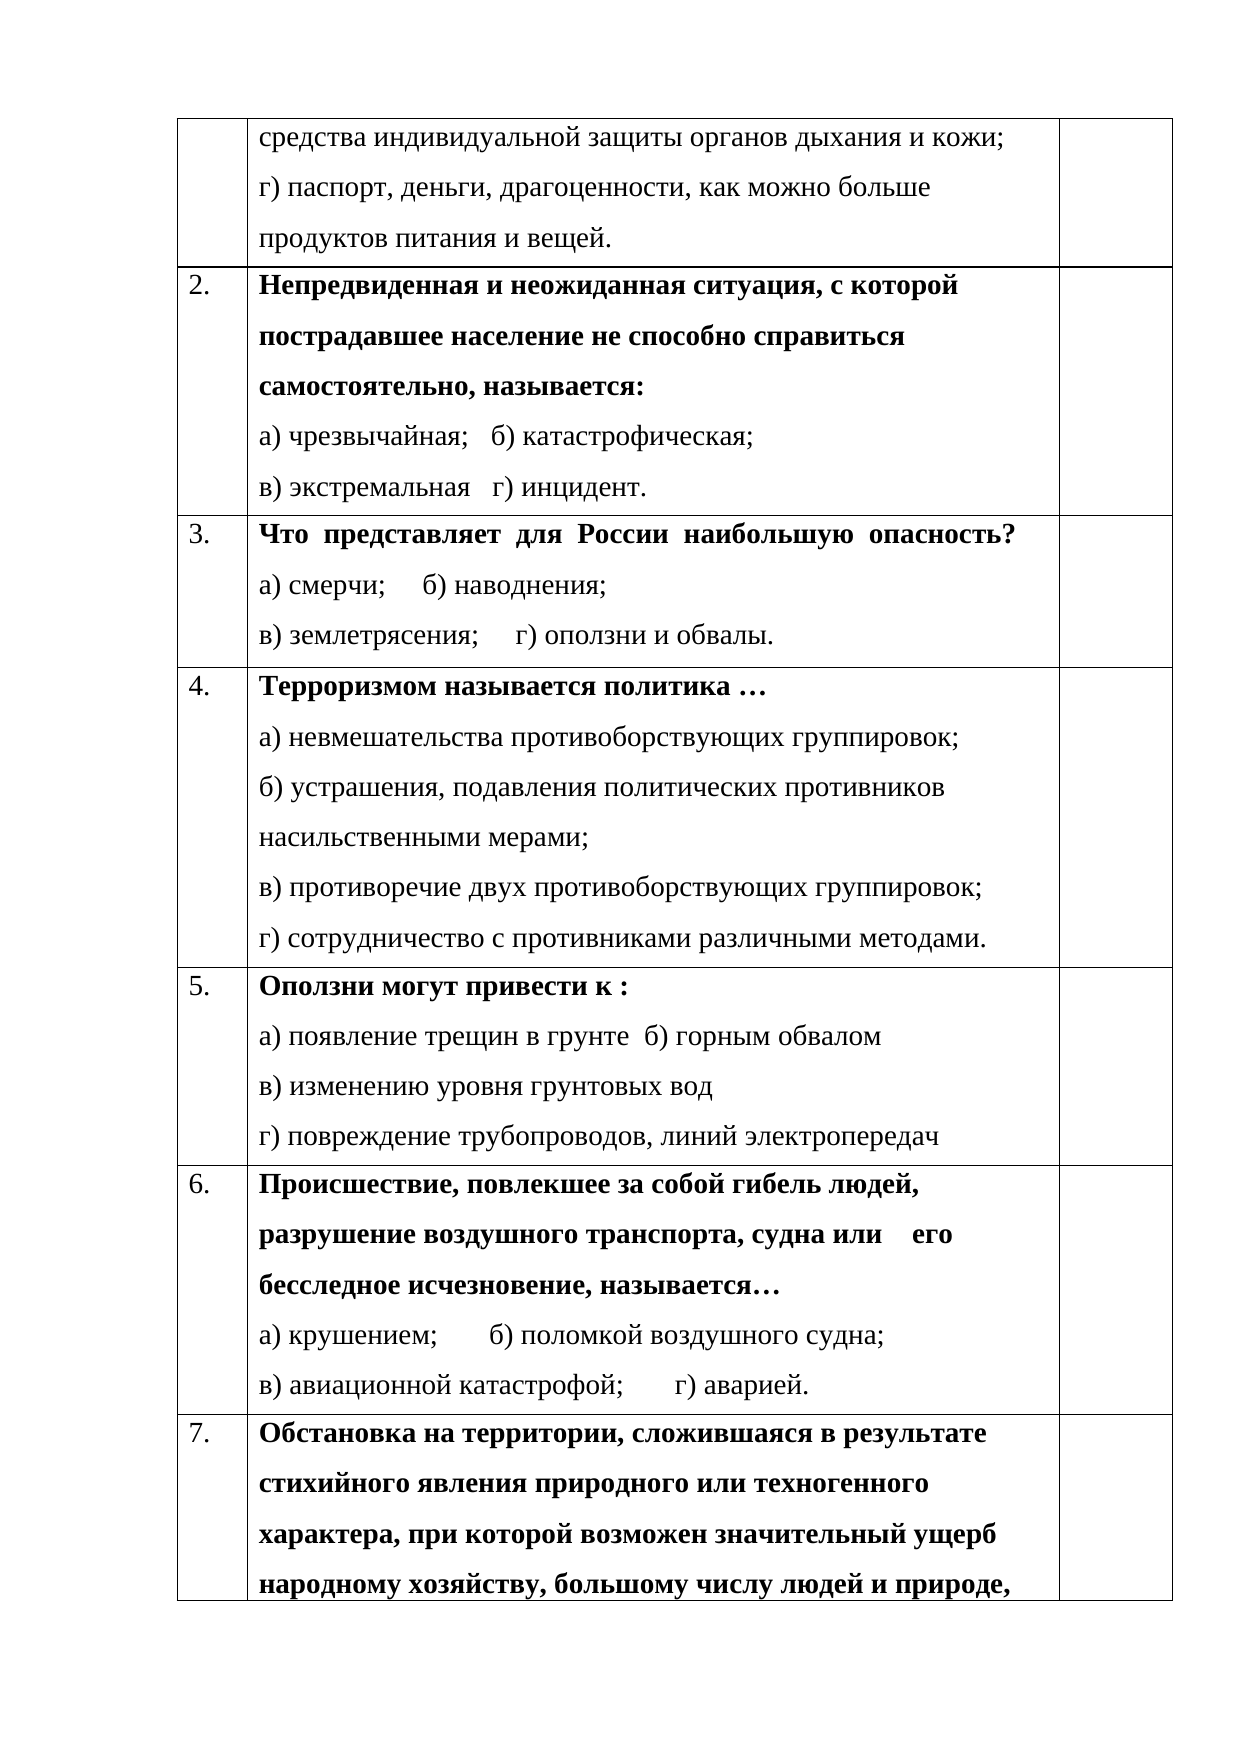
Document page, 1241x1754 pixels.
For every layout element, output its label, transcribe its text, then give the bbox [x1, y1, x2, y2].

table_cell Оползни могут привести к : а) появление трещин в грунте б) горным обвалом в) изменению уровня грунтовых вод г) повреждение трубопроводов, линий электропередач [248, 968, 1059, 1165]
table_cell [1060, 968, 1172, 1165]
table_cell Непредвиденная и неожиданная ситуация, с которой пострадавшее население не способно справиться самостоятельно, называется: а) чрезвычайная; б) катастрофическая; в) экстремальная г) инцидент. [248, 268, 1059, 515]
table_cell Что представляет для России наибольшую опасность? а) смерчи; б) наводнения; в) землетрясения; г) оползни и обвалы. [248, 516, 1059, 667]
table_cell Происшествие, повлекшее за собой гибель людей, разрушение воздушного транспорта, судна или его бесследное исчезновение, называется… а) крушением; б) поломкой воздушного судна; в) авиационной катастрофой; г) аварией. [248, 1166, 1059, 1414]
table_cell 5. [178, 968, 247, 1165]
table_cell Терроризмом называется политика … а) невмешательства противоборствующих группировок; б) устрашения, подавления политических противников насильственными мерами; в) противоречие двух противоборствующих группировок; г) сотрудничество с противниками различными методами. [248, 668, 1059, 967]
table_cell [1060, 668, 1172, 967]
table_cell [1060, 268, 1172, 515]
table_cell 2. [178, 268, 247, 515]
table_cell [1060, 119, 1172, 266]
table_cell 7. [178, 1415, 247, 1600]
table_cell 4. [178, 668, 247, 967]
table_cell 1. [178, 119, 247, 266]
table_cell [1060, 1415, 1172, 1600]
table_cell 6. [178, 1166, 247, 1414]
table_cell [1060, 516, 1172, 667]
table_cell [248, 1415, 1059, 1600]
table_cell [1060, 1166, 1172, 1414]
table_cell 3. [178, 516, 247, 667]
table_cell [248, 119, 1059, 266]
